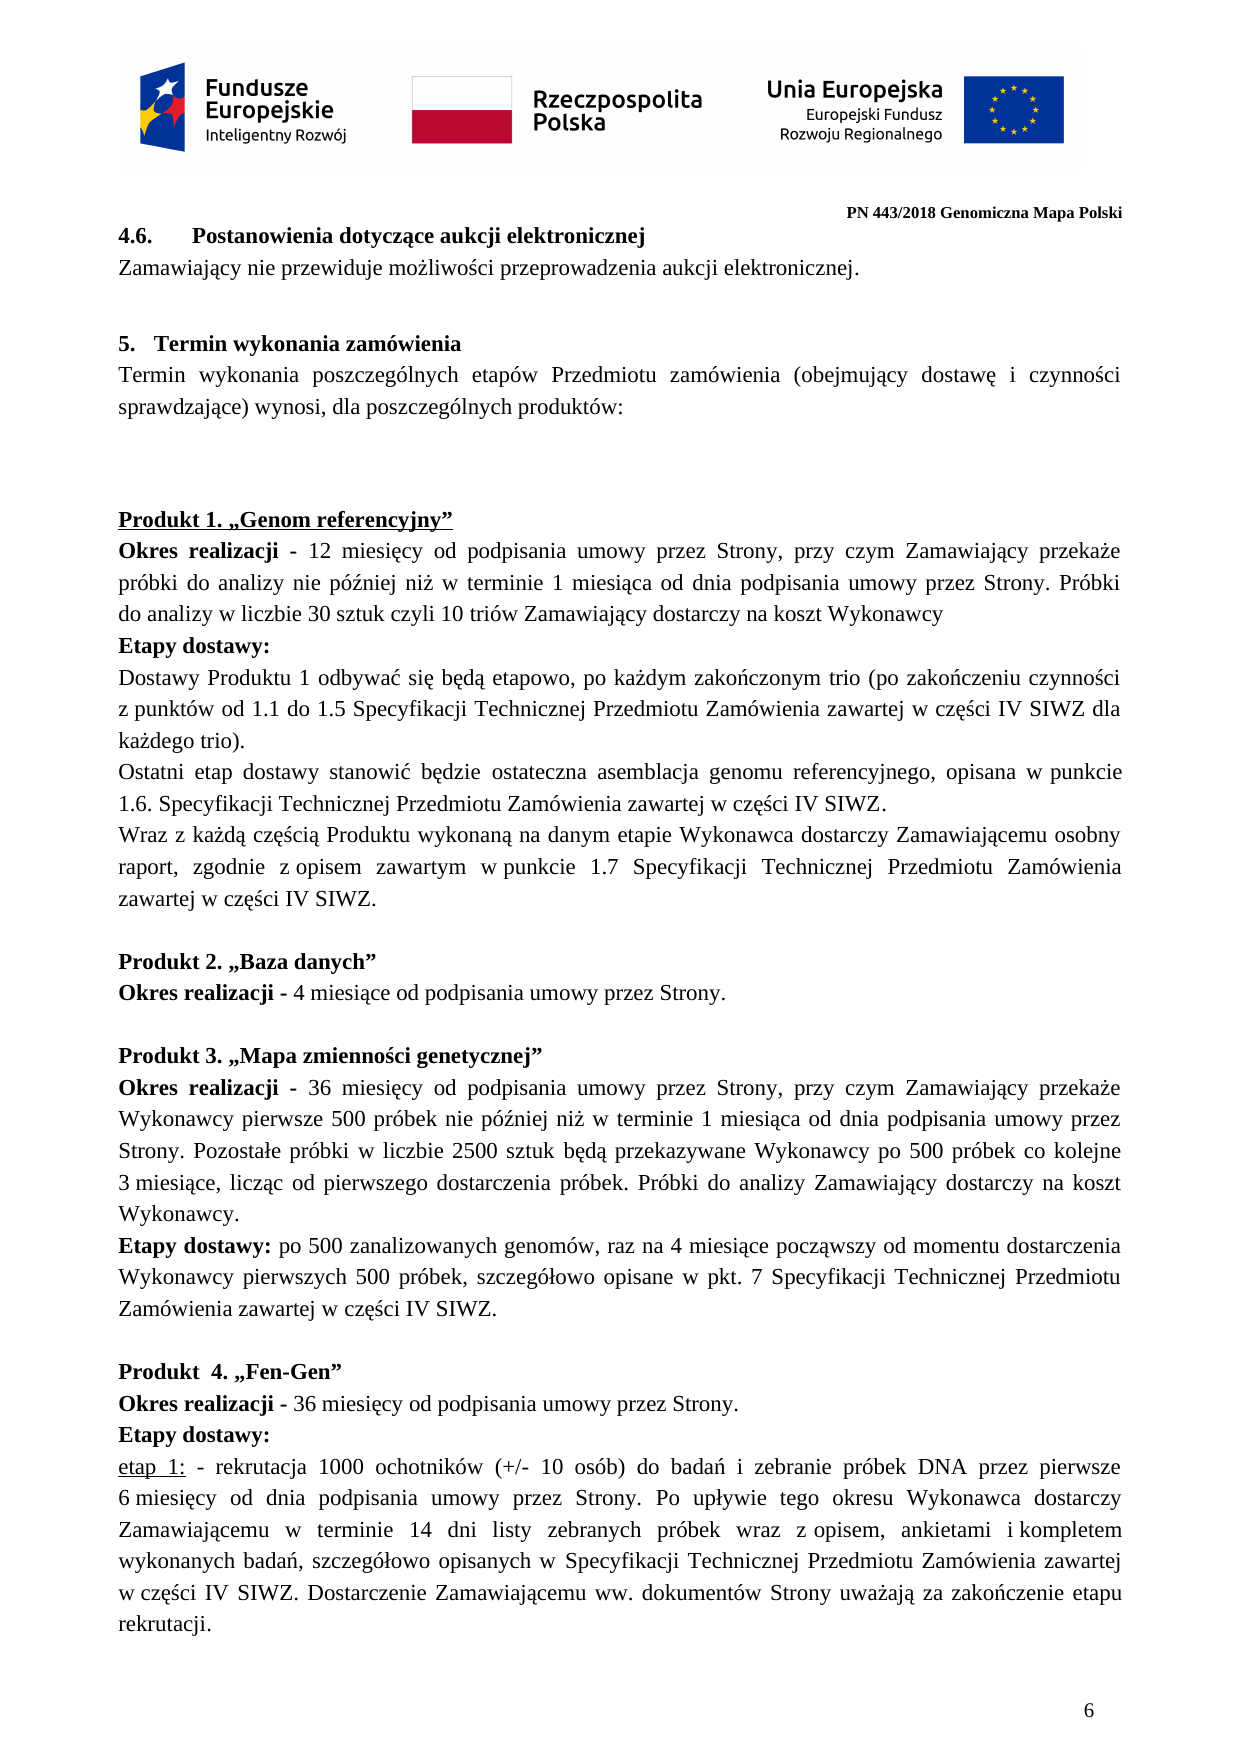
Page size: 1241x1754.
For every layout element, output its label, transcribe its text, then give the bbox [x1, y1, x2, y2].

text Okres realizacji - 12 miesięcy od podpisania umowy przez Strony, przy czym Zamawiający przekaże próbki do analizy nie później niż w terminie 1 miesiąca od dnia podpisania umowy przez Strony. Próbki do analizy w liczbie 30 sztuk czyli 10 triów Zamawiający dostarczy na koszt Wykonawcy [118, 537, 1122, 627]
text Produkt 3. „Mapa zmienności genetycznej” [118, 1042, 1122, 1069]
text Produkt 2. „Baza danych” [118, 948, 1122, 974]
text Produkt 1. „Genom referencyjny” [118, 506, 1122, 532]
text Etapy dostawy: [118, 1421, 1122, 1447]
text Okres realizacji - 36 miesięcy od podpisania umowy przez Strony, przy czym Zamawiający przekaże Wykonawcy pierwsze 500 próbek nie później niż w terminie 1 miesiąca od dnia podpisania umowy przez Strony. Pozostałe próbki w liczbie 2500 sztuk będą przekazywane Wykonawcy po 500 próbek co kolejne 3 miesiące, licząc od pierwszego dostarczenia próbek. Próbki do analizy Zamawiający dostarczy na koszt Wykonawcy. [118, 1074, 1122, 1227]
text Etapy dostawy: [118, 632, 1122, 658]
subtitle Termin wykonania zamówienia [118, 329, 1122, 356]
text Okres realizacji - 36 miesięcy od podpisania umowy przez Strony. [118, 1389, 1122, 1416]
text Dostawy Produktu 1 odbywać się będą etapowo, po każdym zakończonym trio (po zakończeniu czynności z punktów od 1.1 do 1.5 Specyfikacji Technicznej Przedmiotu Zamówienia zawartej w części IV SIWZ dla każdego trio). [118, 664, 1122, 753]
text Produkt 4. „Fen-Gen” [118, 1358, 1122, 1384]
text etap 1: - rekrutacja 1000 ochotników (+/- 10 osób) do badań i zebranie próbek DNA przez pierwsze 6 miesięcy od dnia podpisania umowy przez Strony. Po upływie tego okresu Wykonawca dostarczy Zamawiającemu w terminie 14 dni listy zebranych próbek wraz z opisem, ankietami i kompletem wykonanych badań, szczegółowo opisanych w Specyfikacji Technicznej Przedmiotu Zamówienia zawartej w części IV SIWZ. Dostarczenie Zamawiającemu ww. dokumentów Strony uważają za zakończenie etapu rekrutacji. [118, 1453, 1122, 1637]
text Ostatni etap dostawy stanowić będzie ostateczna asemblacja genomu referencyjnego, opisana w punkcie 1.6. Specyfikacji Technicznej Przedmiotu Zamówienia zawartej w części IV SIWZ. [118, 758, 1122, 816]
text Termin wykonania poszczególnych etapów Przedmiotu zamówienia (obejmujący dostawę i czynności sprawdzające) wynosi, dla poszczególnych produktów: [118, 361, 1122, 419]
picture [118, 41, 1086, 174]
text Zamawiający nie przewiduje możliwości przeprowadzenia aukcji elektronicznej. [118, 254, 1122, 280]
text Etapy dostawy: po 500 zanalizowanych genomów, raz na 4 miesiące począwszy od momentu dostarczenia Wykonawcy pierwszych 500 próbek, szczegółowo opisane w pkt. 7 Specyfikacji Technicznej Przedmiotu Zamówienia zawartej w części IV SIWZ. [118, 1232, 1122, 1321]
text Wraz z każdą częścią Produktu wykonaną na danym etapie Wykonawca dostarczy Zamawiającemu osobny raport, zgodnie z opisem zawartym w punkcie 1.7 Specyfikacji Technicznej Przedmiotu Zamówienia zawartej w części IV SIWZ. [118, 821, 1122, 911]
text Okres realizacji - 4 miesiące od podpisania umowy przez Strony. [118, 979, 1122, 1006]
subtitle 4.6. Postanowienia dotyczące aukcji elektronicznej [118, 222, 1122, 249]
